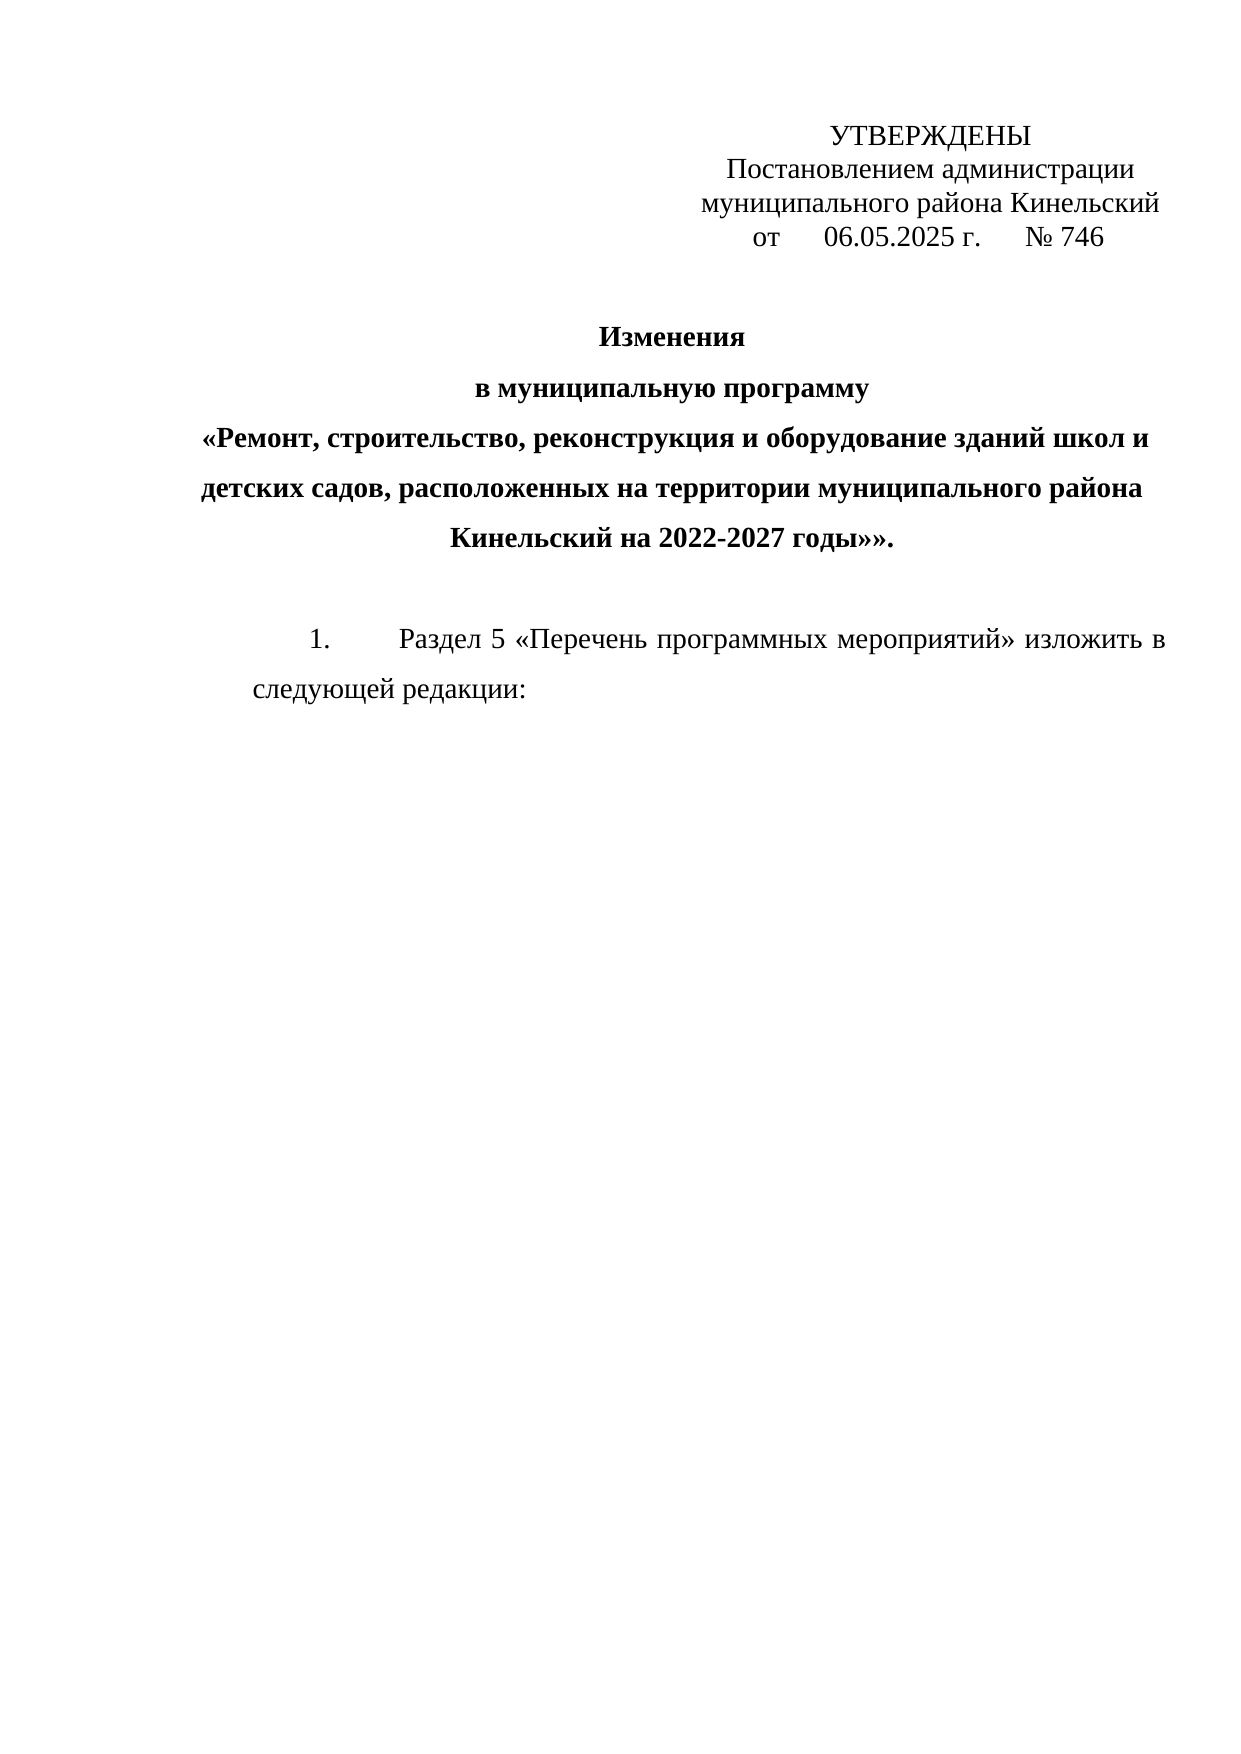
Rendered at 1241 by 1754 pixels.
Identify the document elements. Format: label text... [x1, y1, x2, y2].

text в муниципальную программу [177, 370, 1167, 403]
text Изменения [177, 319, 1167, 353]
text муниципального района Кинельский [694, 185, 1167, 219]
list Раздел 5 «Перечень программных мероприятий» изложить в следующей редакции: [252, 621, 1167, 705]
text Постановлением администрации [694, 152, 1167, 185]
text от 06.05.2025 г. № 746 [694, 219, 1167, 252]
text УТВЕРЖДЕНЫ [694, 118, 1167, 152]
text «Ремонт, строительство, реконструкция и оборудование зданий школ и детских садов, расположенных на территории муниципального района Кинельский на 2022-2027 годы»». [177, 420, 1167, 554]
